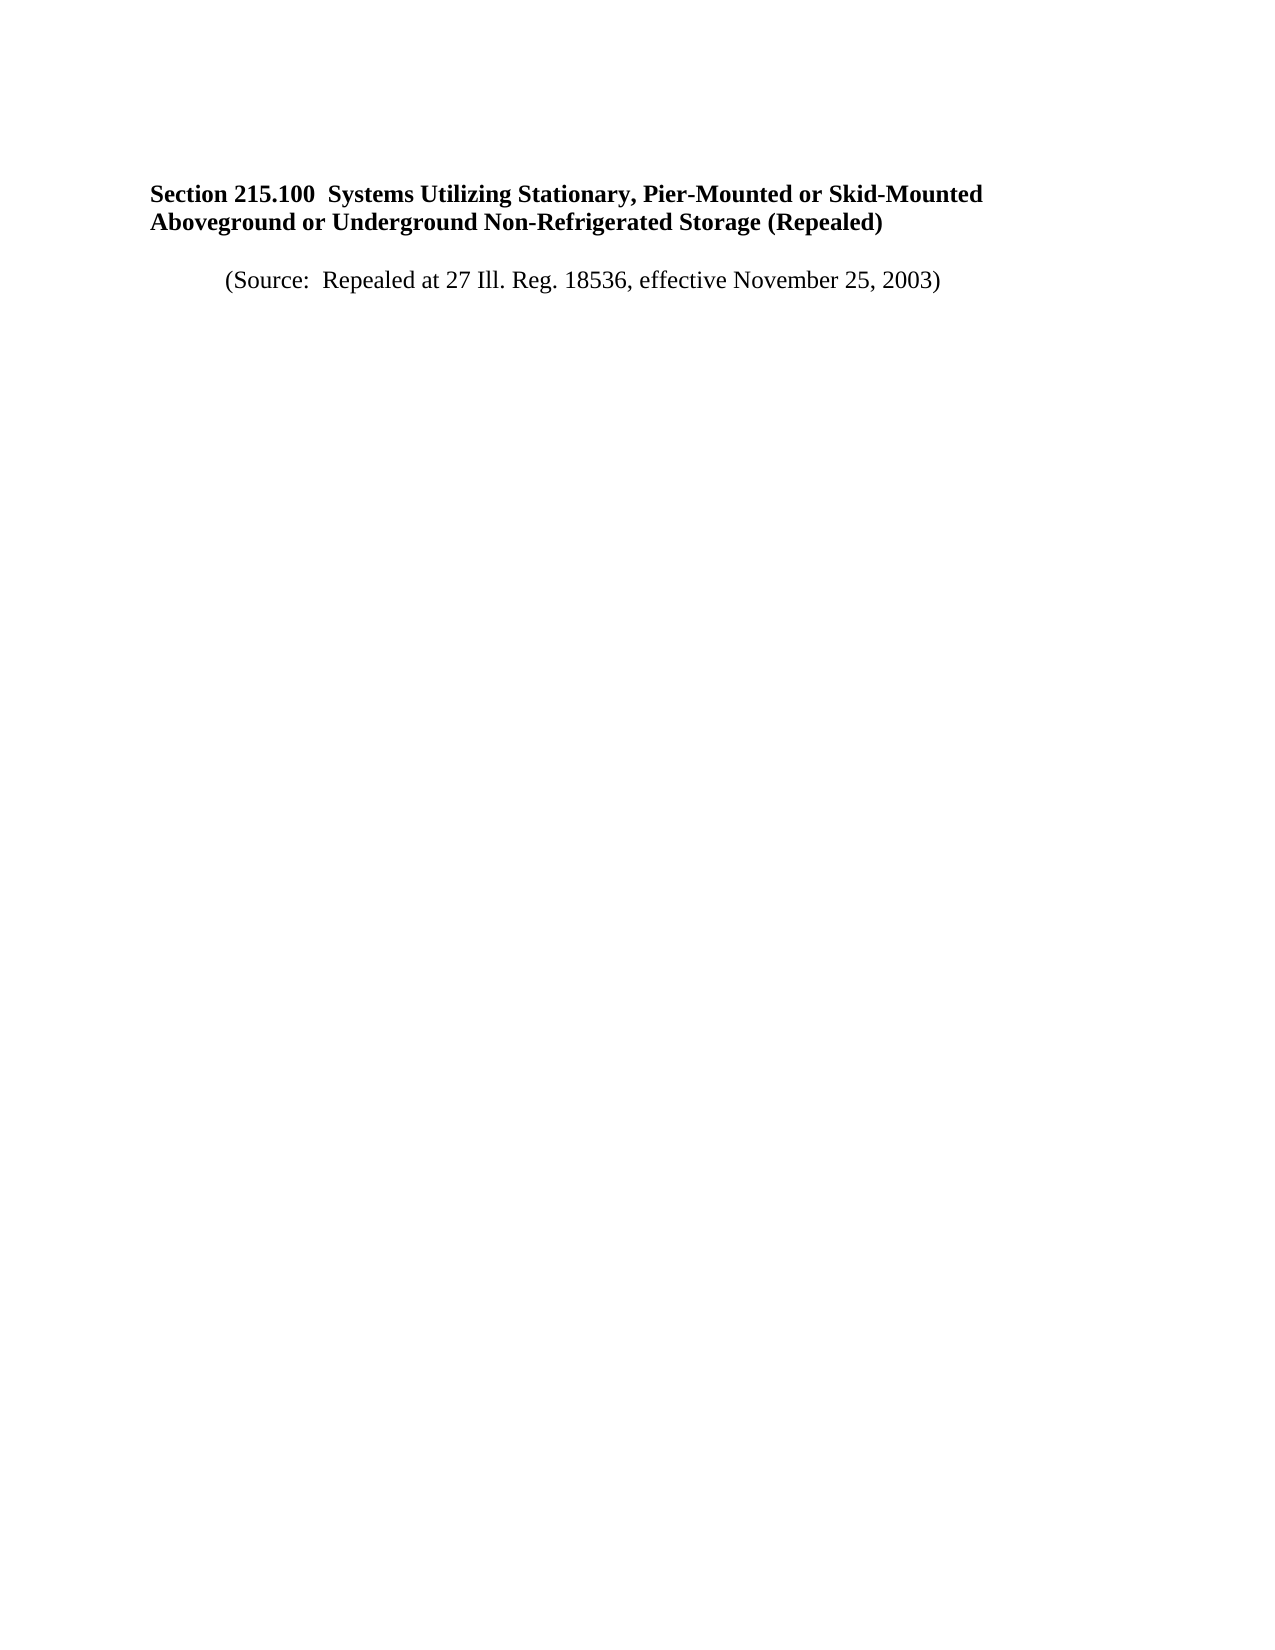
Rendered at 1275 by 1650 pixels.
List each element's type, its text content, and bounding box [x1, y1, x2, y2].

text (Source: Repealed at 27 Ill. Reg. 18536, effective November 25, 2003) [150, 265, 1125, 294]
text Section 215.100 Systems Utilizing Stationary, Pier-Mounted or Skid-Mounted Aboveground or Underground Non-Refrigerated Storage (Repealed) [150, 179, 1125, 236]
